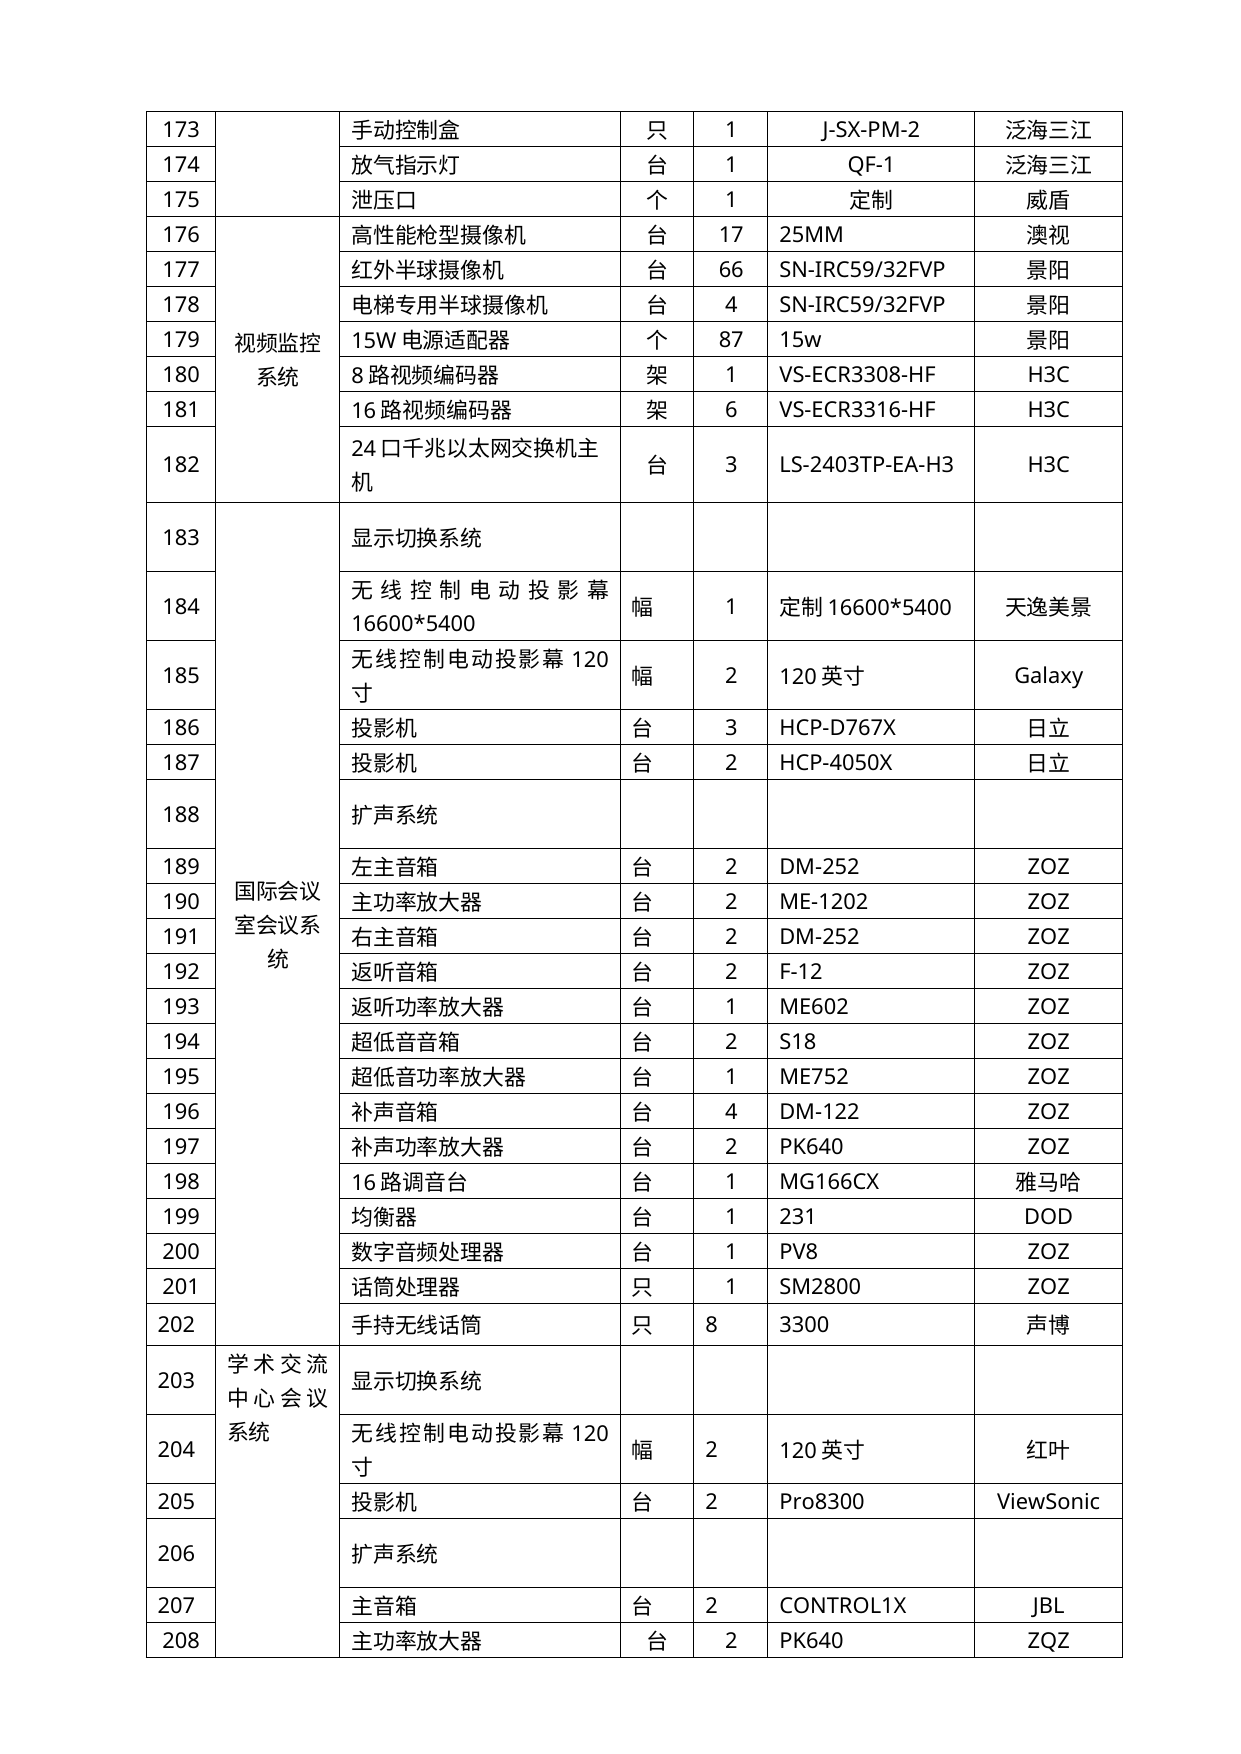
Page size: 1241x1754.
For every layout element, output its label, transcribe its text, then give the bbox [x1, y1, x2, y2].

table_cell 2 [694, 849, 767, 882]
table_cell 日立 [975, 745, 1122, 778]
table_cell 199 [147, 1199, 215, 1232]
table_cell 195 [147, 1059, 215, 1092]
table_cell [975, 503, 1122, 571]
table_cell 2 [694, 745, 767, 778]
table_cell 178 [147, 287, 215, 321]
table_cell 15w [768, 322, 974, 356]
table_cell 台 [621, 287, 693, 321]
table_cell 无线控制电动投影幕 16600*5400 [340, 572, 620, 639]
table_cell [621, 780, 693, 847]
table_cell 177 [147, 252, 215, 286]
table_cell PK640 [768, 1129, 974, 1162]
table_cell 泛海三江 [975, 147, 1122, 181]
table_cell ZOZ [975, 884, 1122, 917]
table_cell 2 [694, 1024, 767, 1057]
table_cell 206 [147, 1519, 215, 1587]
table_cell ME602 [768, 989, 974, 1022]
table_cell SN-IRC59/32FVP [768, 252, 974, 286]
table_cell 定制 [768, 182, 974, 216]
table_cell 17 [694, 217, 767, 251]
table_cell 台 [621, 1024, 693, 1057]
table_cell 182 [147, 427, 215, 502]
table_cell 208 [147, 1623, 215, 1657]
table_cell 台 [621, 252, 693, 286]
table_cell 190 [147, 884, 215, 917]
table_cell 雅马哈 [975, 1164, 1122, 1197]
table_cell 数字音频处理器 [340, 1234, 620, 1267]
table_cell [975, 780, 1122, 847]
table_cell [694, 1519, 767, 1587]
table_cell 定制16600*5400 [768, 572, 974, 639]
table_cell [694, 503, 767, 571]
table_cell 2 [694, 1129, 767, 1162]
table_cell 185 [147, 641, 215, 708]
table_cell 泛海三江 [975, 112, 1122, 146]
table_cell 8路视频编码器 [340, 357, 620, 391]
table_cell 175 [147, 182, 215, 216]
table_cell DM-122 [768, 1094, 974, 1127]
table_cell 16路调音台 [340, 1164, 620, 1197]
table_cell 主音箱 [340, 1588, 620, 1622]
table_cell 231 [768, 1199, 974, 1232]
table_cell 204 [147, 1415, 215, 1483]
table_cell 1 [694, 112, 767, 146]
table_cell 视频监控系统 [216, 217, 339, 502]
table_cell 景阳 [975, 287, 1122, 321]
table_cell 2 [694, 641, 767, 708]
table_cell 超低音功率放大器 [340, 1059, 620, 1092]
table_cell 198 [147, 1164, 215, 1197]
table_cell 87 [694, 322, 767, 356]
table_cell 2 [694, 919, 767, 952]
table_cell 返听音箱 [340, 954, 620, 987]
table_cell 1 [694, 1164, 767, 1197]
table_cell 投影机 [340, 1484, 620, 1518]
table_cell 186 [147, 710, 215, 743]
table_cell 2 [694, 884, 767, 917]
table_cell 197 [147, 1129, 215, 1162]
table_cell LS-2403TP-EA-H3 [768, 427, 974, 502]
table_cell ZOZ [975, 1094, 1122, 1127]
table_cell HCP-D767X [768, 710, 974, 743]
table_cell 扩声系统 [340, 780, 620, 847]
table_cell 120英寸 [768, 641, 974, 708]
table_cell 台 [621, 919, 693, 952]
table_cell Galaxy [975, 641, 1122, 708]
table_cell 超低音音箱 [340, 1024, 620, 1057]
table_cell 台 [621, 147, 693, 181]
table_cell [694, 1346, 767, 1414]
table_cell 1 [694, 1199, 767, 1232]
table_cell 台 [621, 884, 693, 917]
table_cell PK640 [768, 1623, 974, 1657]
table_cell CONTROL1X [768, 1588, 974, 1622]
table_cell [768, 1519, 974, 1587]
table_cell 1 [694, 1059, 767, 1092]
table_cell 8 [694, 1304, 767, 1345]
table_cell 184 [147, 572, 215, 639]
table_cell 只 [621, 1304, 693, 1345]
table_cell PV8 [768, 1234, 974, 1267]
table_cell [768, 780, 974, 847]
table_cell 25MM [768, 217, 974, 251]
table_cell 台 [621, 1588, 693, 1622]
table_cell 红叶 [975, 1415, 1122, 1483]
table_cell SM2800 [768, 1269, 974, 1302]
table_cell 手持无线话筒 [340, 1304, 620, 1345]
table_cell 台 [621, 1484, 693, 1518]
table_cell 196 [147, 1094, 215, 1127]
table_cell ZQZ [975, 1623, 1122, 1657]
table_cell VS-ECR3316-HF [768, 392, 974, 426]
table_cell 幅 [621, 641, 693, 708]
table_cell 2 [694, 954, 767, 987]
table_cell 194 [147, 1024, 215, 1057]
table_cell 话筒处理器 [340, 1269, 620, 1302]
table_cell ZOZ [975, 919, 1122, 952]
table_cell 173 [147, 112, 215, 146]
table_cell 国际会议室会议系统 [216, 503, 339, 1345]
table_cell 1 [694, 147, 767, 181]
table_cell 188 [147, 780, 215, 847]
table_cell 主功率放大器 [340, 1623, 620, 1657]
table_cell DM-252 [768, 849, 974, 882]
table_cell 176 [147, 217, 215, 251]
table_cell [621, 1346, 693, 1414]
table_cell Pro8300 [768, 1484, 974, 1518]
table_cell ME-1202 [768, 884, 974, 917]
table_cell ViewSonic [975, 1484, 1122, 1518]
table_cell 手动控制盒 [340, 112, 620, 146]
table_cell 投影机 [340, 745, 620, 778]
table_cell 203 [147, 1346, 215, 1414]
table_cell 返听功率放大器 [340, 989, 620, 1022]
table_cell 架 [621, 392, 693, 426]
table_cell 2 [694, 1484, 767, 1518]
table_cell 3 [694, 710, 767, 743]
table_cell 无线控制电动投影幕120寸 [340, 1415, 620, 1483]
table_cell 个 [621, 182, 693, 216]
table_cell 无线控制电动投影幕120寸 [340, 641, 620, 708]
table_cell 187 [147, 745, 215, 778]
table_cell ME752 [768, 1059, 974, 1092]
table_cell 179 [147, 322, 215, 356]
table_cell 2 [694, 1623, 767, 1657]
table_cell ZOZ [975, 1024, 1122, 1057]
table_cell 207 [147, 1588, 215, 1622]
table_cell QF-1 [768, 147, 974, 181]
table_cell H3C [975, 427, 1122, 502]
table_cell 16路视频编码器 [340, 392, 620, 426]
table_cell 1 [694, 989, 767, 1022]
table_cell HCP-4050X [768, 745, 974, 778]
table_cell 3 [694, 427, 767, 502]
table_cell 1 [694, 572, 767, 639]
table_cell 1 [694, 182, 767, 216]
table_cell 只 [621, 1269, 693, 1302]
table_cell [768, 503, 974, 571]
table_cell 高性能枪型摄像机 [340, 217, 620, 251]
table_cell S18 [768, 1024, 974, 1057]
table_cell 202 [147, 1304, 215, 1345]
table_cell DOD [975, 1199, 1122, 1232]
table_cell 2 [694, 1588, 767, 1622]
table_cell J-SX-PM-2 [768, 112, 974, 146]
table_cell SN-IRC59/32FVP [768, 287, 974, 321]
table_cell 景阳 [975, 252, 1122, 286]
table_cell 台 [621, 1129, 693, 1162]
table_cell 1 [694, 1269, 767, 1302]
table_cell 200 [147, 1234, 215, 1267]
table_cell 架 [621, 357, 693, 391]
table_cell 6 [694, 392, 767, 426]
table_cell 台 [621, 1164, 693, 1197]
table_cell 180 [147, 357, 215, 391]
table_cell 201 [147, 1269, 215, 1302]
table_cell 投影机 [340, 710, 620, 743]
table_cell 台 [621, 745, 693, 778]
table_cell 显示切换系统 [340, 1346, 620, 1414]
table_cell VS-ECR3308-HF [768, 357, 974, 391]
table_cell 台 [621, 1234, 693, 1267]
table_cell 1 [694, 1234, 767, 1267]
table_cell 澳视 [975, 217, 1122, 251]
table_cell ZOZ [975, 1234, 1122, 1267]
table_cell ZOZ [975, 954, 1122, 987]
table_cell ZOZ [975, 1129, 1122, 1162]
table_cell JBL [975, 1588, 1122, 1622]
table_cell 189 [147, 849, 215, 882]
table_cell 台 [621, 427, 693, 502]
table_cell [975, 1346, 1122, 1414]
table_cell 3300 [768, 1304, 974, 1345]
table_cell 台 [621, 849, 693, 882]
table_cell 24口千兆以太网交换机主机 [340, 427, 620, 502]
table_cell 2 [694, 1415, 767, 1483]
table_cell 15W电源适配器 [340, 322, 620, 356]
table_cell [975, 1519, 1122, 1587]
table_cell H3C [975, 357, 1122, 391]
table_cell 120英寸 [768, 1415, 974, 1483]
table_cell 主功率放大器 [340, 884, 620, 917]
table_cell 台 [621, 1094, 693, 1127]
table_cell 台 [621, 1623, 693, 1657]
table_cell 台 [621, 1059, 693, 1092]
table_cell 景阳 [975, 322, 1122, 356]
table_cell 174 [147, 147, 215, 181]
table_cell 扩声系统 [340, 1519, 620, 1587]
table_cell 192 [147, 954, 215, 987]
table_cell [621, 1519, 693, 1587]
table_cell ZOZ [975, 1269, 1122, 1302]
table_cell ZOZ [975, 1059, 1122, 1092]
table_cell 显示切换系统 [340, 503, 620, 571]
table_cell H3C [975, 392, 1122, 426]
table_cell DM-252 [768, 919, 974, 952]
table_cell 天逸美景 [975, 572, 1122, 639]
table_cell ZOZ [975, 849, 1122, 882]
table_cell 幅 [621, 572, 693, 639]
table_cell 声博 [975, 1304, 1122, 1345]
table_cell 台 [621, 217, 693, 251]
table_cell 左主音箱 [340, 849, 620, 882]
table_cell ZOZ [975, 989, 1122, 1022]
table_cell 日立 [975, 710, 1122, 743]
table_cell 电梯专用半球摄像机 [340, 287, 620, 321]
table_cell 学术交流中心会议系统 [216, 1346, 339, 1657]
table_cell MG166CX [768, 1164, 974, 1197]
table_cell 66 [694, 252, 767, 286]
table_cell 181 [147, 392, 215, 426]
table_cell 个 [621, 322, 693, 356]
table_cell 4 [694, 1094, 767, 1127]
table_cell 补声功率放大器 [340, 1129, 620, 1162]
table_cell 台 [621, 954, 693, 987]
table_cell 补声音箱 [340, 1094, 620, 1127]
table_cell 台 [621, 1199, 693, 1232]
table_cell 红外半球摄像机 [340, 252, 620, 286]
table_cell 放气指示灯 [340, 147, 620, 181]
table_cell 威盾 [975, 182, 1122, 216]
table_cell 1 [694, 357, 767, 391]
table_cell [694, 780, 767, 847]
table_cell 均衡器 [340, 1199, 620, 1232]
table_cell 泄压口 [340, 182, 620, 216]
table_cell 幅 [621, 1415, 693, 1483]
table_cell F-12 [768, 954, 974, 987]
table_cell 只 [621, 112, 693, 146]
table_cell 台 [621, 710, 693, 743]
table_cell 193 [147, 989, 215, 1022]
table_cell 台 [621, 989, 693, 1022]
table_cell [621, 503, 693, 571]
table_cell 183 [147, 503, 215, 571]
table_cell 右主音箱 [340, 919, 620, 952]
table_cell 191 [147, 919, 215, 952]
table_cell 4 [694, 287, 767, 321]
table_cell 205 [147, 1484, 215, 1518]
table_cell [768, 1346, 974, 1414]
